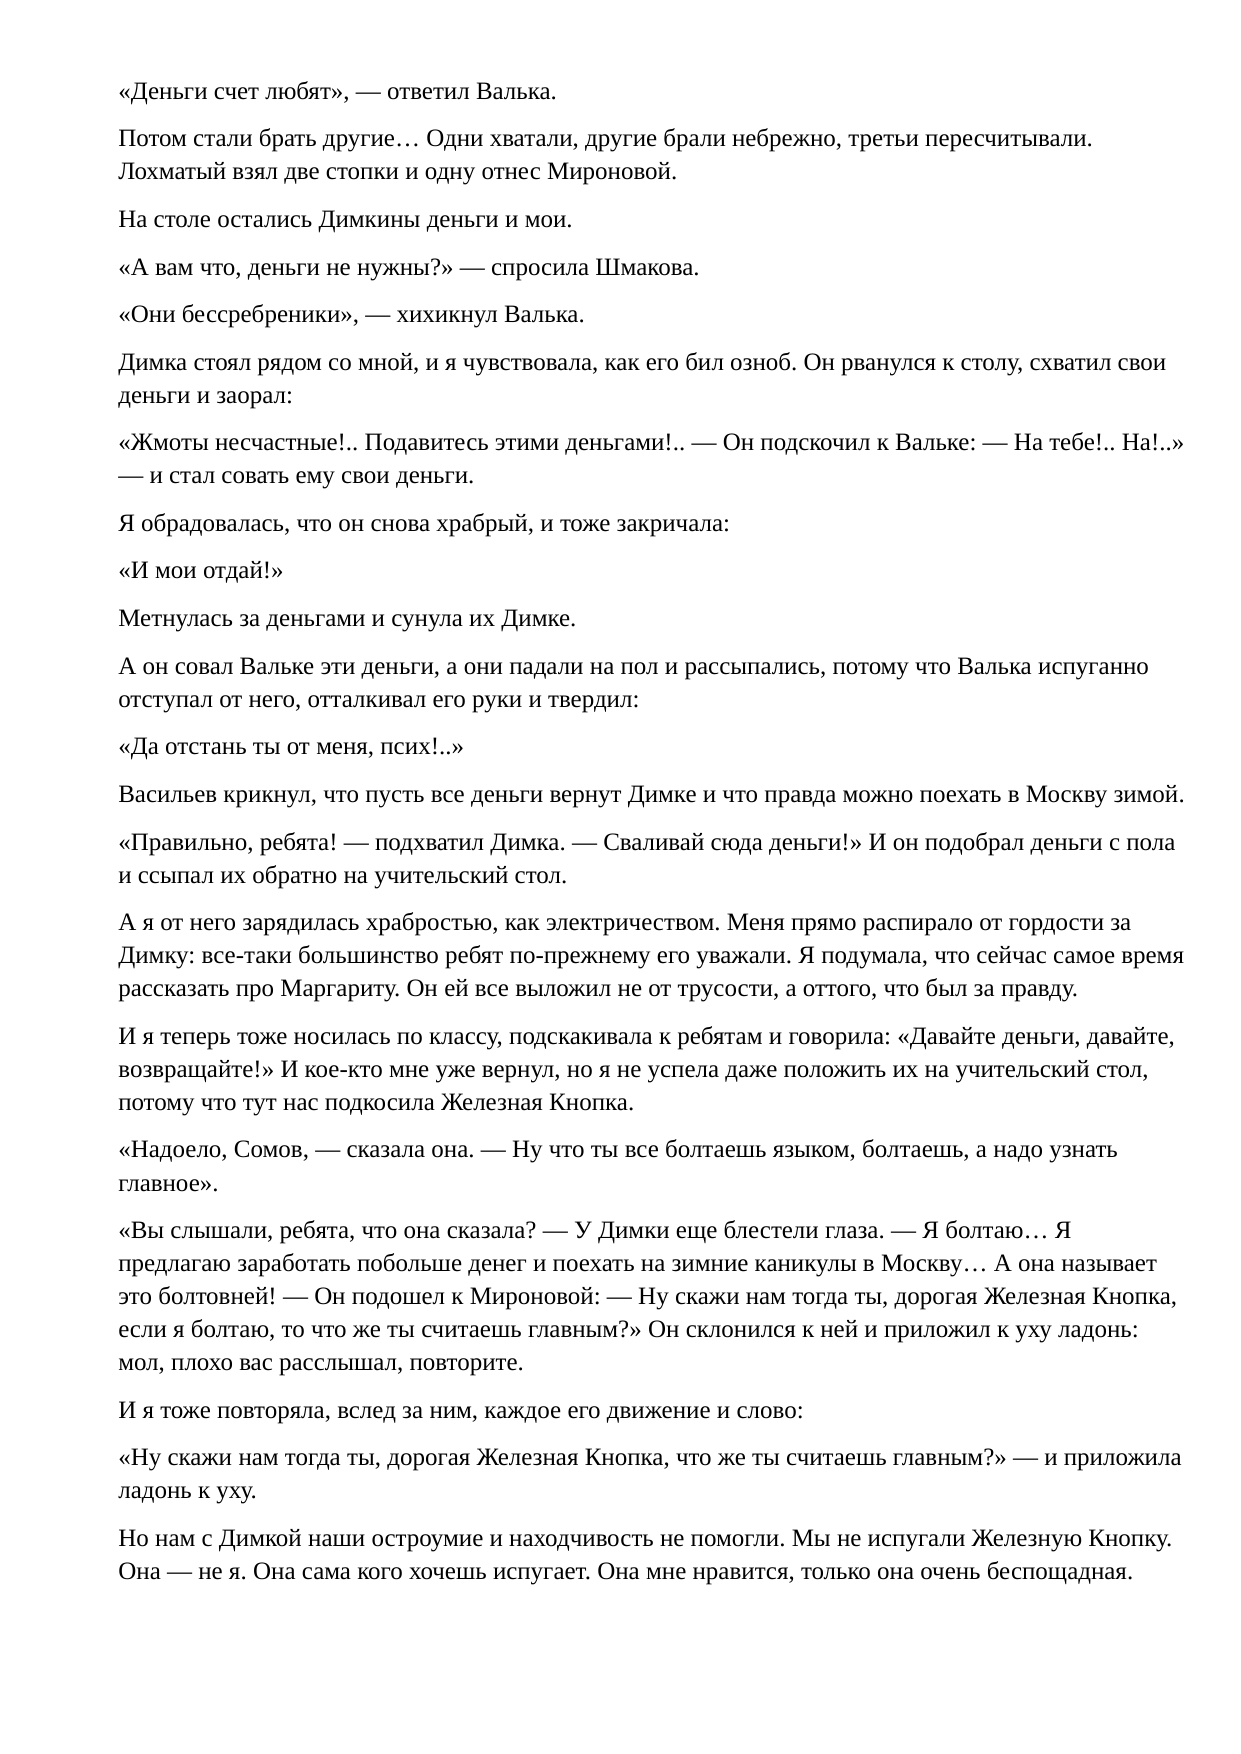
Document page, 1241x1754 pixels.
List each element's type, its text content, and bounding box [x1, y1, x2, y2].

text «Вы слышали, ребята, что она сказала? — У Димки еще блестели глаза. — Я болтаю… Я предлагаю заработать побольше денег и поехать на зимние каникулы в Москву… А она называет это болтовней! — Он подошел к Мироновой: — Ну скажи нам тогда ты, дорогая Железная Кнопка, если я болтаю, то что же ты считаешь главным?» Он склонился к ней и приложил к уху ладонь: мол, плохо вас расслышал, повторите. [118, 1215, 1187, 1376]
text «Правильно, ребята! — подхватил Димка. — Сваливай сюда деньги!» И он подобрал деньги с пола и ссыпал их обратно на учительский стол. [118, 827, 1187, 888]
text «И мои отдай!» [118, 556, 1187, 584]
text А я от него зарядилась храбростью, как электричеством. Меня прямо распирало от гордости за Димку: все-таки большинство ребят по-прежнему его уважали. Я подумала, что сейчас самое время рассказать про Маргариту. Он ей все выложил не от трусости, а оттого, что был за правду. [118, 907, 1187, 1002]
text «Да отстань ты от меня, псих!..» [118, 731, 1187, 760]
text А он совал Вальке эти деньги, а они падали на пол и рассыпались, потому что Валька испуганно отступал от него, отталкивал его руки и твердил: [118, 651, 1187, 713]
text «Они бессребреники», — хихикнул Валька. [118, 299, 1187, 328]
text Васильев крикнул, что пусть все деньги вернут Димке и что правда можно поехать в Москву зимой. [118, 779, 1187, 808]
text Димка стоял рядом со мной, и я чувствовала, как его бил озноб. Он рванулся к столу, схватил свои деньги и заорал: [118, 347, 1187, 408]
text «Деньги счет любят», — ответил Валька. [118, 76, 1187, 104]
text «А вам что, деньги не нужны?» — спросила Шмакова. [118, 252, 1187, 280]
text Потом стали брать другие… Одни хватали, другие брали небрежно, третьи пересчитывали. Лохматый взял две стопки и одну отнес Мироновой. [118, 123, 1187, 185]
text Но нам с Димкой наши остроумие и находчивость не помогли. Мы не испугали Железную Кнопку. Она — не я. Она сама кого хочешь испугает. Она мне нравится, только она очень беспощадная. [118, 1523, 1187, 1585]
text Метнулась за деньгами и сунула их Димке. [118, 603, 1187, 632]
text Я обрадовалась, что он снова храбрый, и тоже закричала: [118, 508, 1187, 537]
text На столе остались Димкины деньги и мои. [118, 204, 1187, 233]
text «Ну скажи нам тогда ты, дорогая Железная Кнопка, что же ты считаешь главным?» — и приложила ладонь к уху. [118, 1442, 1187, 1504]
text «Надоело, Сомов, — сказала она. — Ну что ты все болтаешь языком, болтаешь, а надо узнать главное». [118, 1134, 1187, 1196]
text И я тоже повторяла, вслед за ним, каждое его движение и слово: [118, 1395, 1187, 1424]
text «Жмоты несчастные!.. Подавитесь этими деньгами!.. — Он подскочил к Вальке: — На тебе!.. На!..» — и стал совать ему свои деньги. [118, 427, 1187, 489]
text И я теперь тоже носилась по классу, подскакивала к ребятам и говорила: «Давайте деньги, давайте, возвращайте!» И кое-кто мне уже вернул, но я не успела даже положить их на учительский стол, потому что тут нас подкосила Железная Кнопка. [118, 1021, 1187, 1116]
